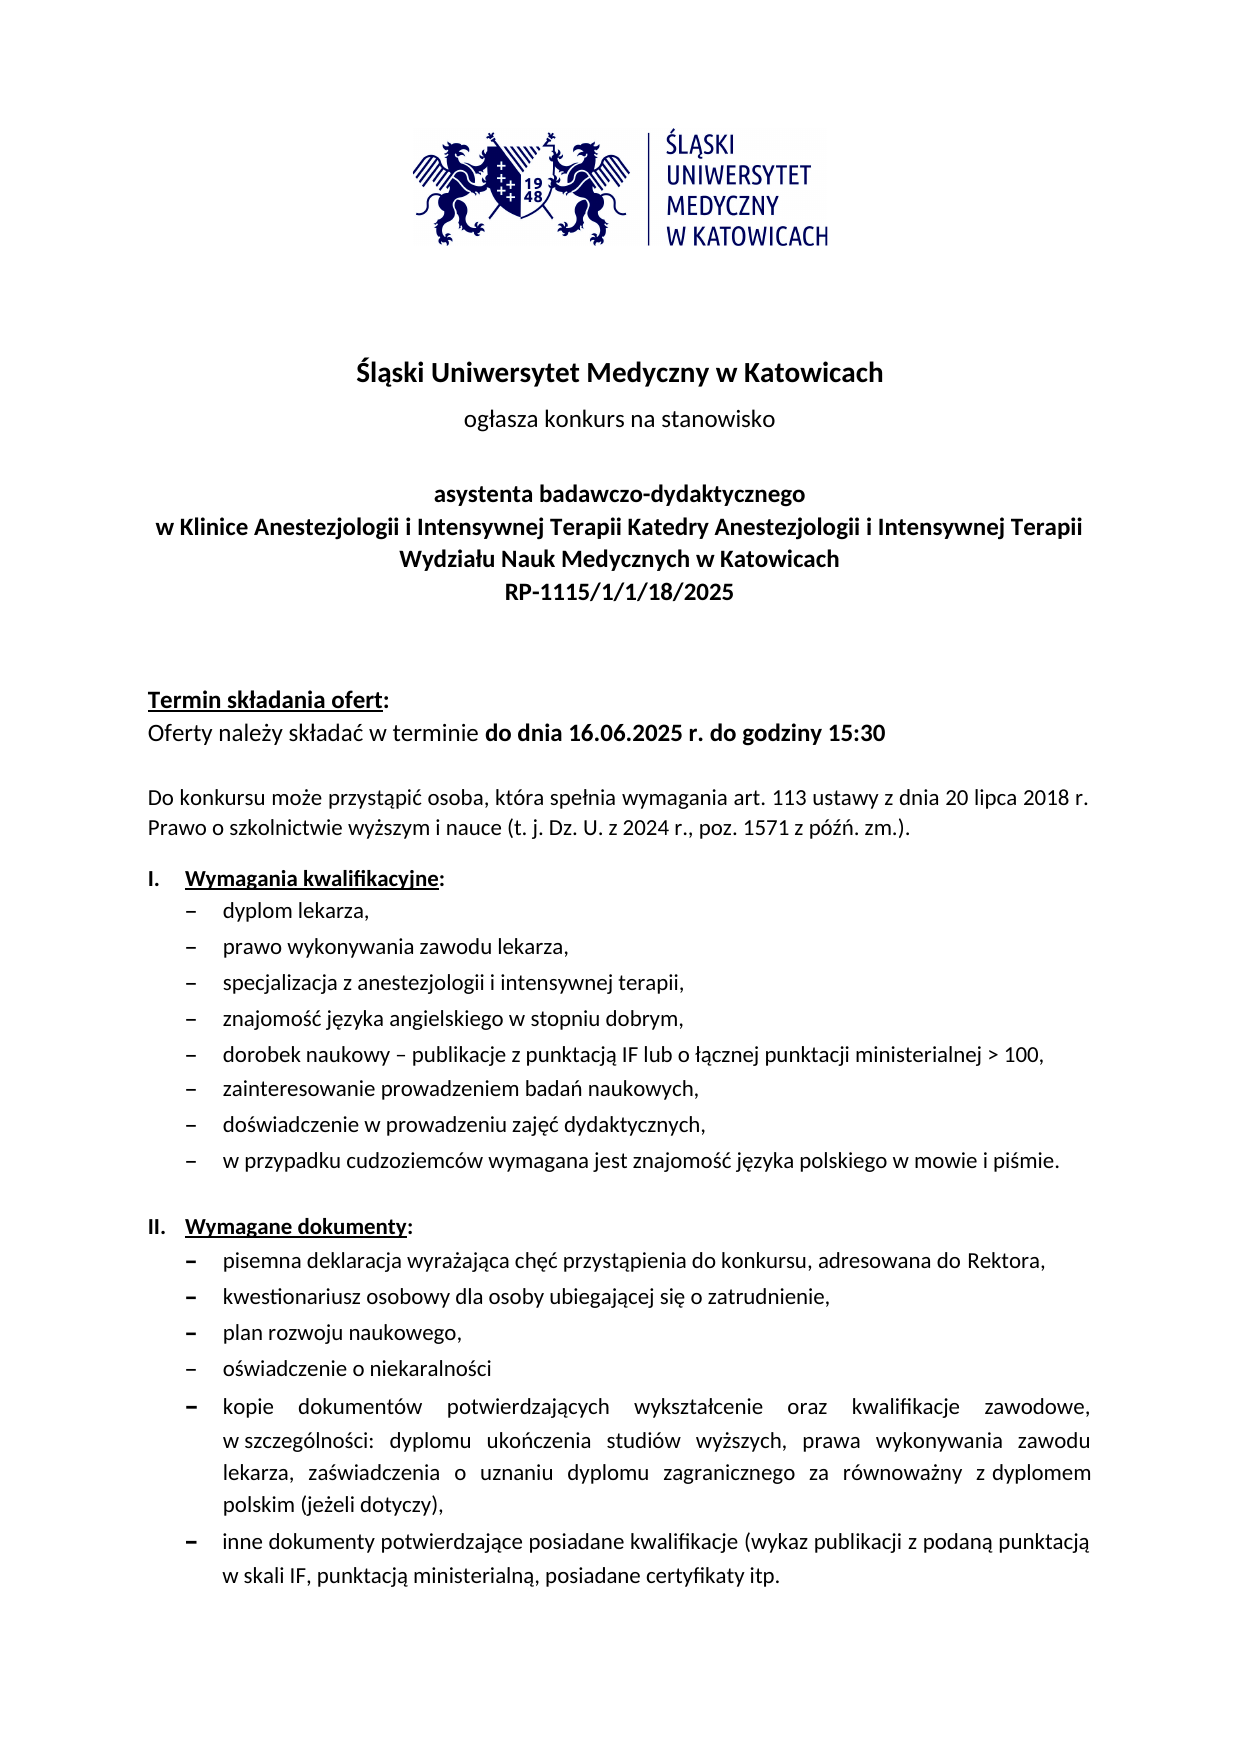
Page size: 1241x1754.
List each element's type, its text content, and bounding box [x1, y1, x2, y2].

picture [412, 128, 828, 246]
text Do konkursu może przystąpić osoba, która spełnia wymagania art. 113 ustawy z dnia 20 lipca 2018 r. Prawo o szkolnictwie wyższym i nauce (t. j. Dz. U. z 2024 r., poz. 1571 z późń. zm.). [148, 783, 1091, 841]
text asystenta badawczo-dydaktycznego [148, 478, 1091, 508]
text ogłasza konkurs na stanowisko [148, 403, 1091, 434]
list w przypadku cudzoziemców wymagana jest znajomość języka polskiego w mowie i piśmie. [185, 1144, 1091, 1175]
list zainteresowanie prowadzeniem badań naukowych, [185, 1072, 1091, 1103]
list inne dokumenty potwierdzające posiadane kwalifikacje (wykaz publikacji z podaną punktacją w skali IF, punktacją ministerialną, posiadane certyfikaty itp. [185, 1523, 1091, 1589]
list kwestionariusz osobowy dla osoby ubiegającej się o zatrudnienie, [185, 1280, 1091, 1311]
list znajomość języka angielskiego w stopniu dobrym, [185, 1002, 1091, 1033]
list dyplom lekarza, [185, 894, 1091, 926]
text Oferty należy składać w terminie do dnia 16.06.2025 r. do godziny 15:30 [148, 717, 1091, 747]
text Wydziału Nauk Medycznych w Katowicach [148, 544, 1091, 574]
list oświadczenie o niekaralności [185, 1352, 1091, 1383]
list plan rozwoju naukowego, [185, 1316, 1091, 1347]
list specjalizacja z anestezjologii i intensywnej terapii, [185, 966, 1091, 997]
text Termin składania ofert: [148, 684, 1091, 714]
list Wymagane dokumenty: [148, 1212, 1091, 1240]
text Śląski Uniwersytet Medyczny w Katowicach [148, 354, 1093, 390]
list Wymagania kwalifikacyjne: [148, 864, 1091, 892]
text RP-1115/1/1/18/2025 [148, 577, 1091, 607]
list pisemna deklaracja wyrażająca chęć przystąpienia do konkursu, adresowana do Rektora, [185, 1244, 1091, 1276]
list dorobek naukowy – publikacje z punktacją IF lub o łącznej punktacji ministerialnej > 100, [185, 1038, 1093, 1069]
list doświadczenie w prowadzeniu zajęć dydaktycznych, [185, 1108, 1091, 1139]
list prawo wykonywania zawodu lekarza, [185, 930, 1091, 961]
list kopie dokumentów potwierdzających wykształcenie oraz kwalifikacje zawodowe, w szczególności: dyplomu ukończenia studiów wyższych, prawa wykonywania zawodu lekarza, zaświadczenia o uznaniu dyplomu zagranicznego za równoważny z dyplomem polskim (jeżeli dotyczy), [185, 1388, 1091, 1519]
text w Klinice Anestezjologii i Intensywnej Terapii Katedry Anestezjologii i Intensywnej Terapii [148, 511, 1091, 541]
